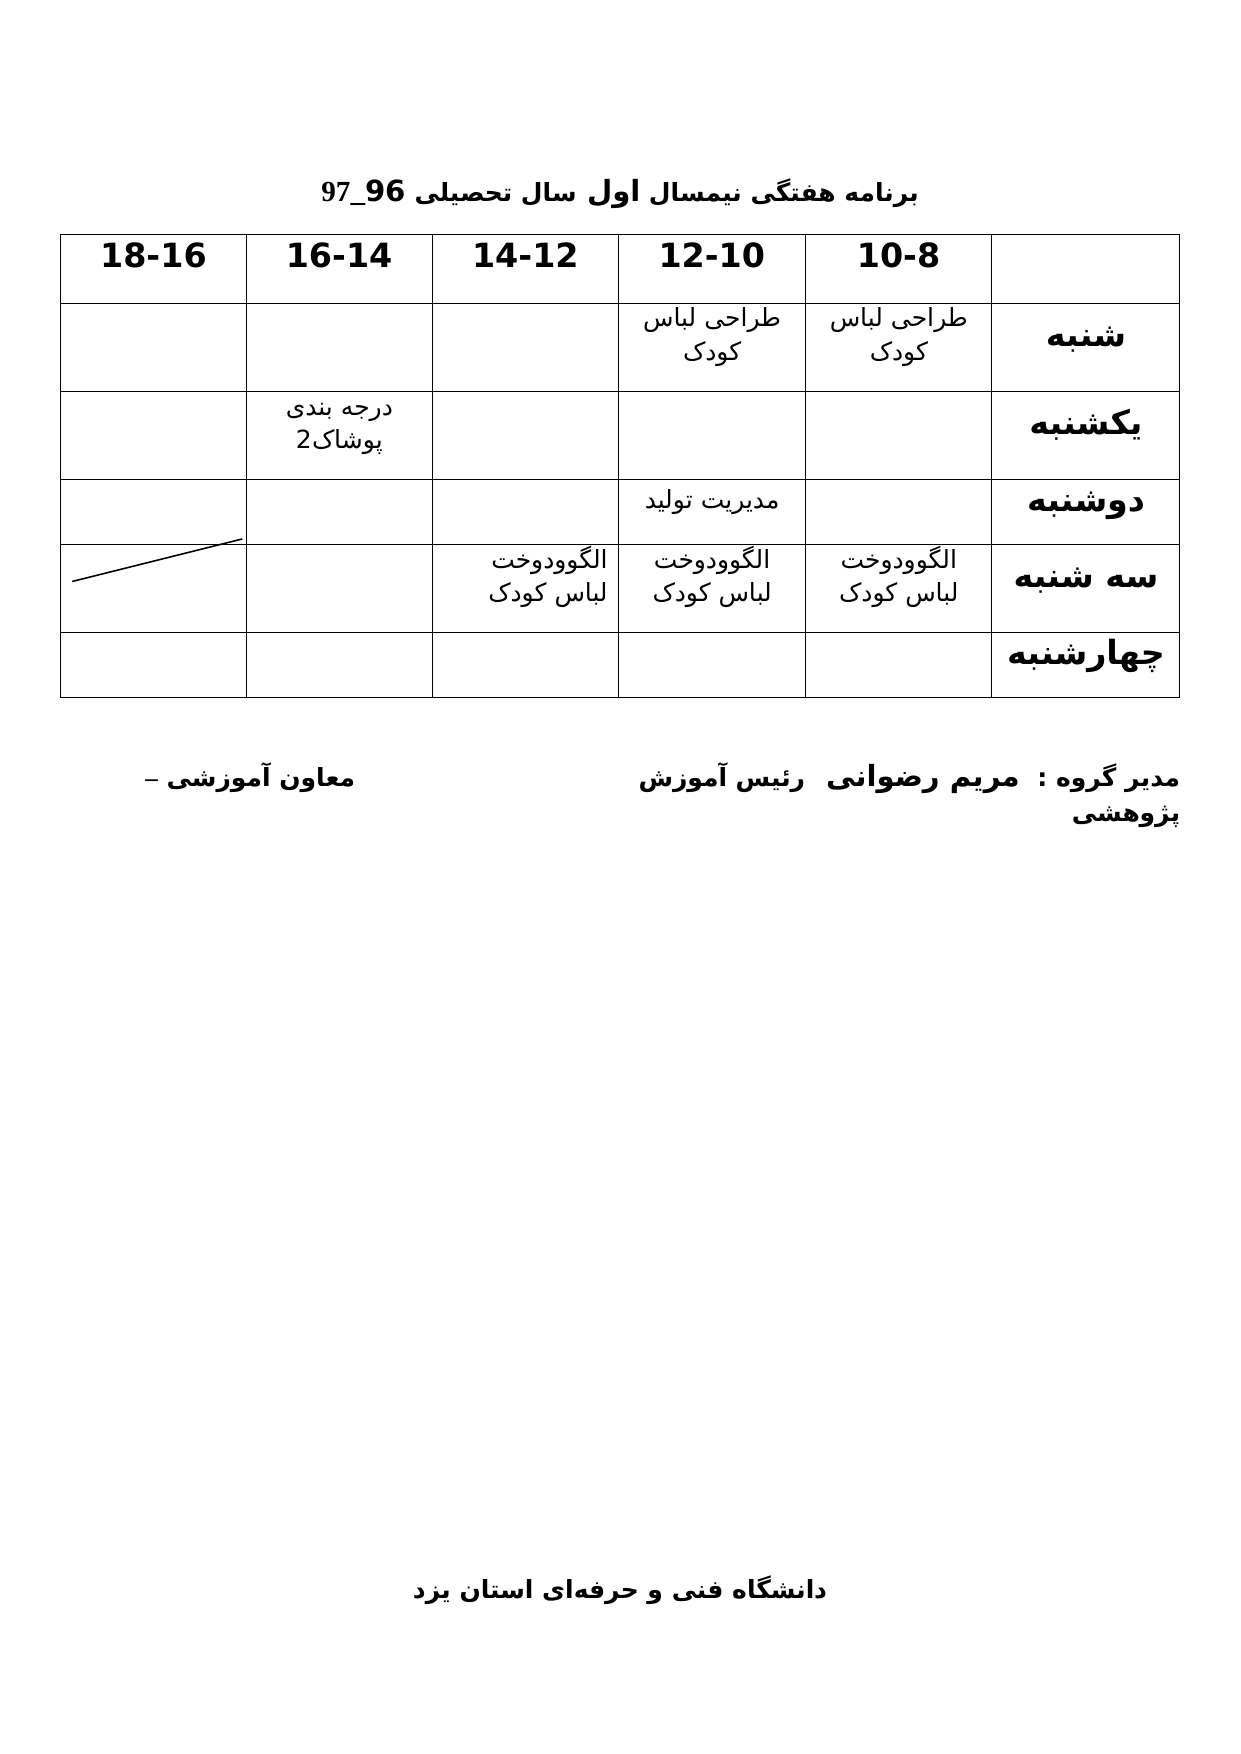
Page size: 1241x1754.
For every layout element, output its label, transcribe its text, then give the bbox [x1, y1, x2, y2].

table_cell [61, 480, 246, 544]
table_cell [433, 304, 618, 391]
table_header 10-8 [806, 235, 991, 302]
table_cell الگوودوخت لباس کودک [619, 545, 805, 632]
table_cell [247, 304, 432, 391]
text برنامه هفتگی نیمسال اول سال تحصیلی 96_97 [60, 174, 1180, 208]
table_header 14-12 [433, 235, 618, 302]
table_cell یکشنبه [992, 392, 1179, 479]
table_cell [433, 392, 618, 479]
table_cell درجه بندی پوشاک2 [247, 392, 432, 479]
table_cell [619, 392, 805, 479]
table_cell [61, 633, 246, 697]
table_cell [61, 392, 246, 479]
table_cell [433, 633, 618, 697]
table_cell [61, 304, 246, 391]
table_cell الگوودوخت لباس کودک [806, 545, 991, 632]
table_header 18-16 [61, 235, 246, 302]
table_cell دوشنبه [992, 480, 1179, 544]
table_cell [247, 545, 432, 632]
table_cell [247, 480, 432, 544]
table_header 16-14 [247, 235, 432, 302]
table_cell طراحی لباس کودک [619, 304, 805, 391]
table_cell [806, 633, 991, 697]
text دانشگاه فنی و حرفه‌ای استان یزد [60, 1575, 1180, 1604]
table_cell شنبه [992, 304, 1179, 391]
table_cell چهارشنبه [992, 633, 1179, 697]
table_cell [806, 392, 991, 479]
table_cell سه شنبه [992, 545, 1179, 632]
table_cell [619, 633, 805, 697]
table_header 12-10 [619, 235, 805, 302]
table_cell طراحی لباس کودک [806, 304, 991, 391]
table_cell [433, 480, 618, 544]
table_header [992, 235, 1179, 302]
text مدیر گروه : مریم رضوانی رئیس آموزش معاون آموزشی –پژوهشی [60, 760, 1180, 827]
table_cell [61, 545, 246, 632]
table_cell الگوودوخت لباس کودک [433, 545, 618, 632]
table_cell [806, 480, 991, 544]
table_cell مدیریت تولید [619, 480, 805, 544]
table_cell [247, 633, 432, 697]
